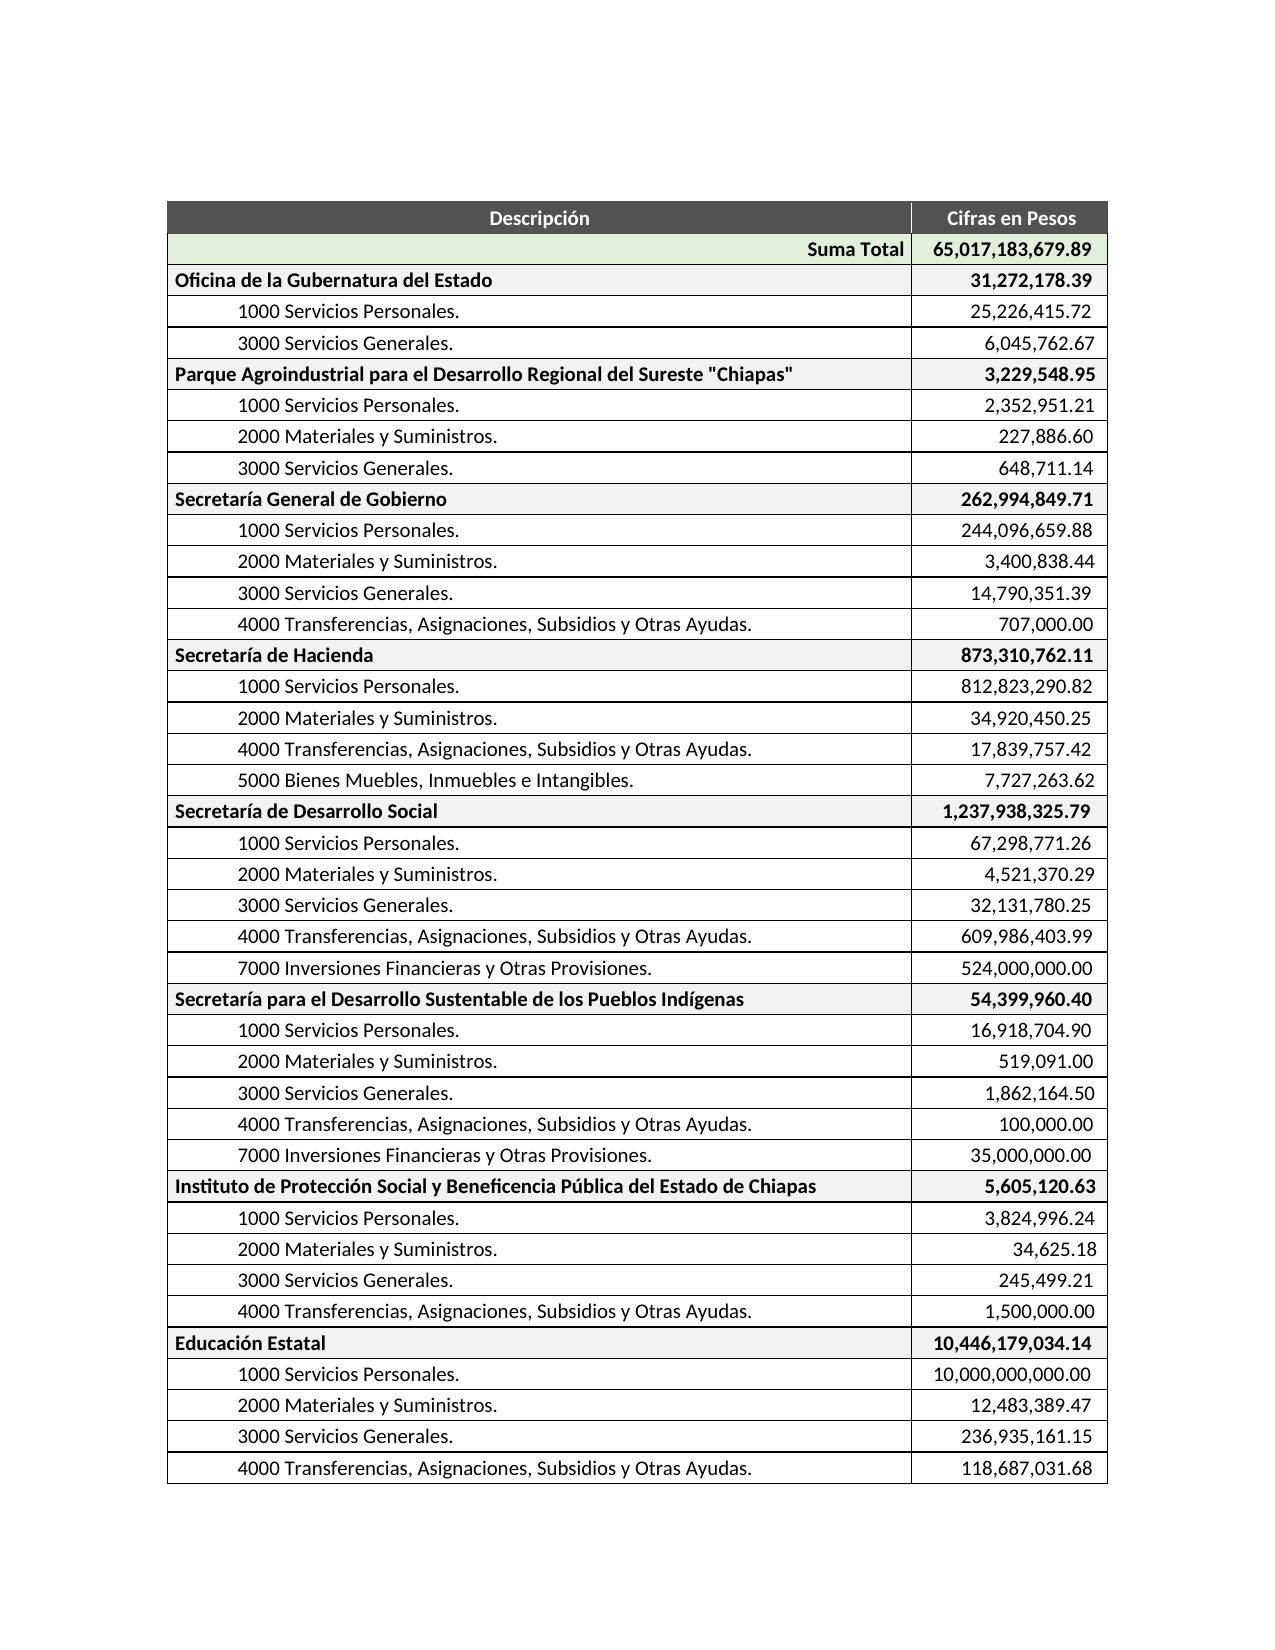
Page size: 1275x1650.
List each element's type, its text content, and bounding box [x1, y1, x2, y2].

table_cell 6,045,762.67 [912, 328, 1107, 358]
table_cell 2000 Materiales y Suministros. [168, 859, 911, 889]
table_cell 3,400,838.44 [912, 546, 1107, 576]
table_cell 34,625.18 [912, 1234, 1107, 1264]
table_cell 10,446,179,034.14 [912, 1328, 1107, 1358]
table_cell 519,091.00 [912, 1046, 1107, 1076]
table_cell 244,096,659.88 [912, 515, 1107, 545]
table_cell 245,499.21 [912, 1265, 1107, 1295]
table_cell 648,711.14 [912, 453, 1107, 483]
table_cell 100,000.00 [912, 1109, 1107, 1139]
table_cell Instituto de Protección Social y Beneficencia Pública del Estado de Chiapas [168, 1171, 911, 1201]
table_cell 1000 Servicios Personales. [168, 296, 911, 326]
table_cell 5,605,120.63 [912, 1171, 1107, 1201]
table_cell 25,226,415.72 [912, 296, 1107, 326]
table_cell 1000 Servicios Personales. [168, 671, 911, 701]
table_cell 2000 Materiales y Suministros. [168, 1234, 911, 1264]
table_cell 609,986,403.99 [912, 921, 1107, 951]
table_cell 65,017,183,679.89 [912, 234, 1107, 264]
table_cell 262,994,849.71 [912, 484, 1107, 514]
table_cell Secretaría General de Gobierno [168, 484, 911, 514]
table_cell 2000 Materiales y Suministros. [168, 703, 911, 733]
table_cell 35,000,000.00 [912, 1140, 1107, 1170]
table_cell 5000 Bienes Muebles, Inmuebles e Intangibles. [168, 765, 911, 795]
table_cell 227,886.60 [912, 421, 1107, 451]
table_cell 1000 Servicios Personales. [168, 828, 911, 858]
table_cell 873,310,762.11 [912, 640, 1107, 670]
table_cell 32,131,780.25 [912, 890, 1107, 920]
table_cell Secretaría de Desarrollo Social [168, 796, 911, 826]
table_cell 14,790,351.39 [912, 578, 1107, 608]
table_cell 7000 Inversiones Financieras y Otras Provisiones. [168, 953, 911, 983]
table_cell 4000 Transferencias, Asignaciones, Subsidios y Otras Ayudas. [168, 609, 911, 639]
table_header Descripción [168, 203, 911, 233]
table_cell 3000 Servicios Generales. [168, 578, 911, 608]
table_cell 4000 Transferencias, Asignaciones, Subsidios y Otras Ayudas. [168, 921, 911, 951]
table_cell 1,237,938,325.79 [912, 796, 1107, 826]
table_cell 10,000,000,000.00 [912, 1359, 1107, 1389]
table_cell 2000 Materiales y Suministros. [168, 1046, 911, 1076]
table_cell 1,500,000.00 [912, 1296, 1107, 1326]
table_cell 1,862,164.50 [912, 1078, 1107, 1108]
table_cell 3000 Servicios Generales. [168, 1078, 911, 1108]
table_header Cifras en Pesos [912, 203, 1107, 233]
table_cell 812,823,290.82 [912, 671, 1107, 701]
table_cell 17,839,757.42 [912, 734, 1107, 764]
table_cell 4000 Transferencias, Asignaciones, Subsidios y Otras Ayudas. [168, 1109, 911, 1139]
table_cell 236,935,161.15 [912, 1421, 1107, 1451]
table_cell 1000 Servicios Personales. [168, 1359, 911, 1389]
table_cell Secretaría de Hacienda [168, 640, 911, 670]
table_cell 3,824,996.24 [912, 1203, 1107, 1233]
table_cell 2000 Materiales y Suministros. [168, 1390, 911, 1420]
table_cell 1000 Servicios Personales. [168, 1015, 911, 1045]
table_cell 524,000,000.00 [912, 953, 1107, 983]
table_cell 34,920,450.25 [912, 703, 1107, 733]
table_cell 118,687,031.68 [912, 1453, 1107, 1483]
table_cell 2000 Materiales y Suministros. [168, 546, 911, 576]
table_cell Parque Agroindustrial para el Desarrollo Regional del Sureste "Chiapas" [168, 359, 911, 389]
table_cell 2000 Materiales y Suministros. [168, 421, 911, 451]
table_cell 4000 Transferencias, Asignaciones, Subsidios y Otras Ayudas. [168, 734, 911, 764]
table_cell 3000 Servicios Generales. [168, 1421, 911, 1451]
table_cell Oficina de la Gubernatura del Estado [168, 265, 911, 295]
table_cell 54,399,960.40 [912, 984, 1107, 1014]
table_cell 1000 Servicios Personales. [168, 390, 911, 420]
table_cell 1000 Servicios Personales. [168, 515, 911, 545]
table_cell Secretaría para el Desarrollo Sustentable de los Pueblos Indígenas [168, 984, 911, 1014]
table_cell 67,298,771.26 [912, 828, 1107, 858]
table_cell Educación Estatal [168, 1328, 911, 1358]
table_cell 1000 Servicios Personales. [168, 1203, 911, 1233]
table_cell 12,483,389.47 [912, 1390, 1107, 1420]
table_cell 3,229,548.95 [912, 359, 1107, 389]
table_cell 7,727,263.62 [912, 765, 1107, 795]
table_cell 4,521,370.29 [912, 859, 1107, 889]
table_cell Suma Total [168, 234, 911, 264]
table_cell 7000 Inversiones Financieras y Otras Provisiones. [168, 1140, 911, 1170]
table_cell 16,918,704.90 [912, 1015, 1107, 1045]
table_cell 2,352,951.21 [912, 390, 1107, 420]
table_cell 3000 Servicios Generales. [168, 890, 911, 920]
table_cell 3000 Servicios Generales. [168, 1265, 911, 1295]
table_cell 3000 Servicios Generales. [168, 453, 911, 483]
table_cell 3000 Servicios Generales. [168, 328, 911, 358]
table_cell 707,000.00 [912, 609, 1107, 639]
table_cell 4000 Transferencias, Asignaciones, Subsidios y Otras Ayudas. [168, 1296, 911, 1326]
table_cell 31,272,178.39 [912, 265, 1107, 295]
table_cell 4000 Transferencias, Asignaciones, Subsidios y Otras Ayudas. [168, 1453, 911, 1483]
